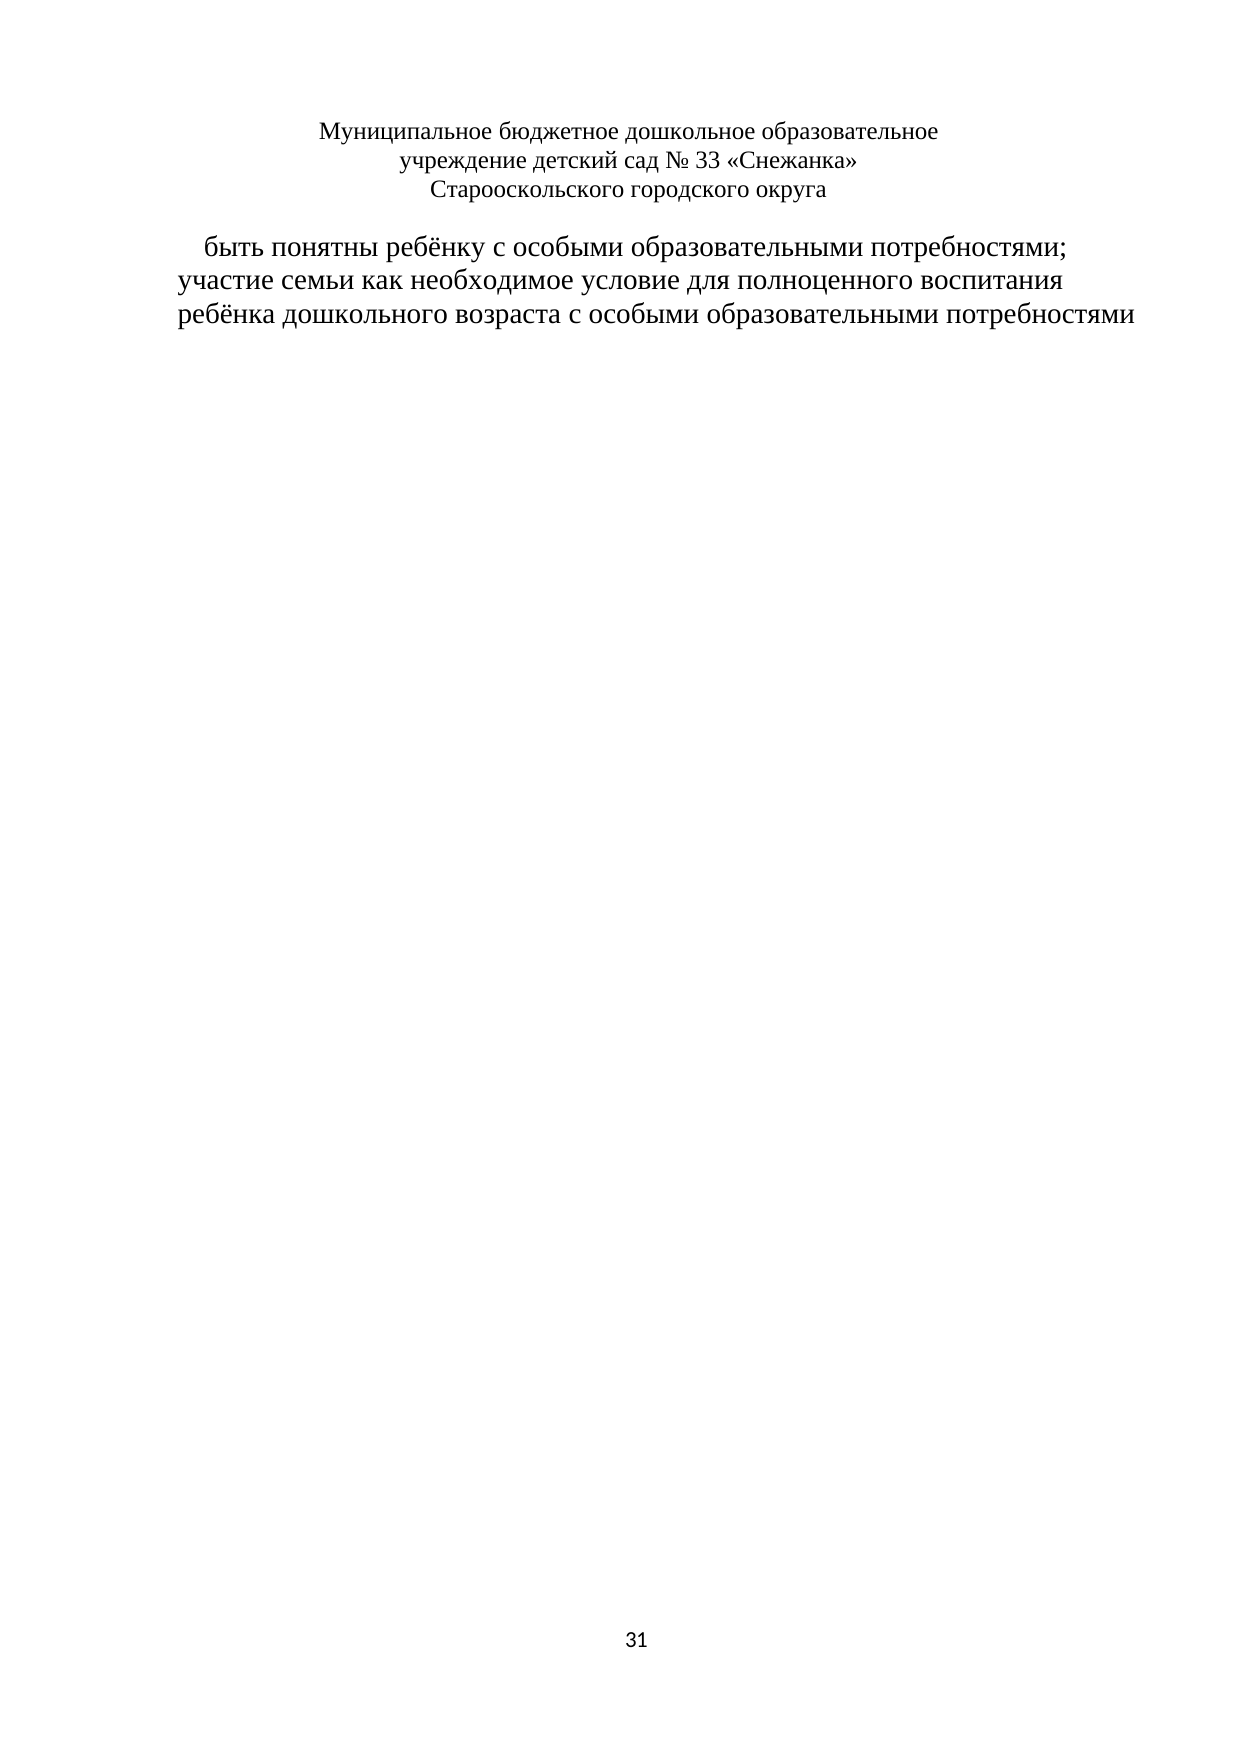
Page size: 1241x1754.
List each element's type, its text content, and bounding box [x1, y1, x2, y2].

text участие семьи как необходимое условие для полноценного воспитания ребёнка дошкольного возраста с особыми образовательными потребностями [177, 262, 1152, 329]
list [203, 229, 1099, 262]
